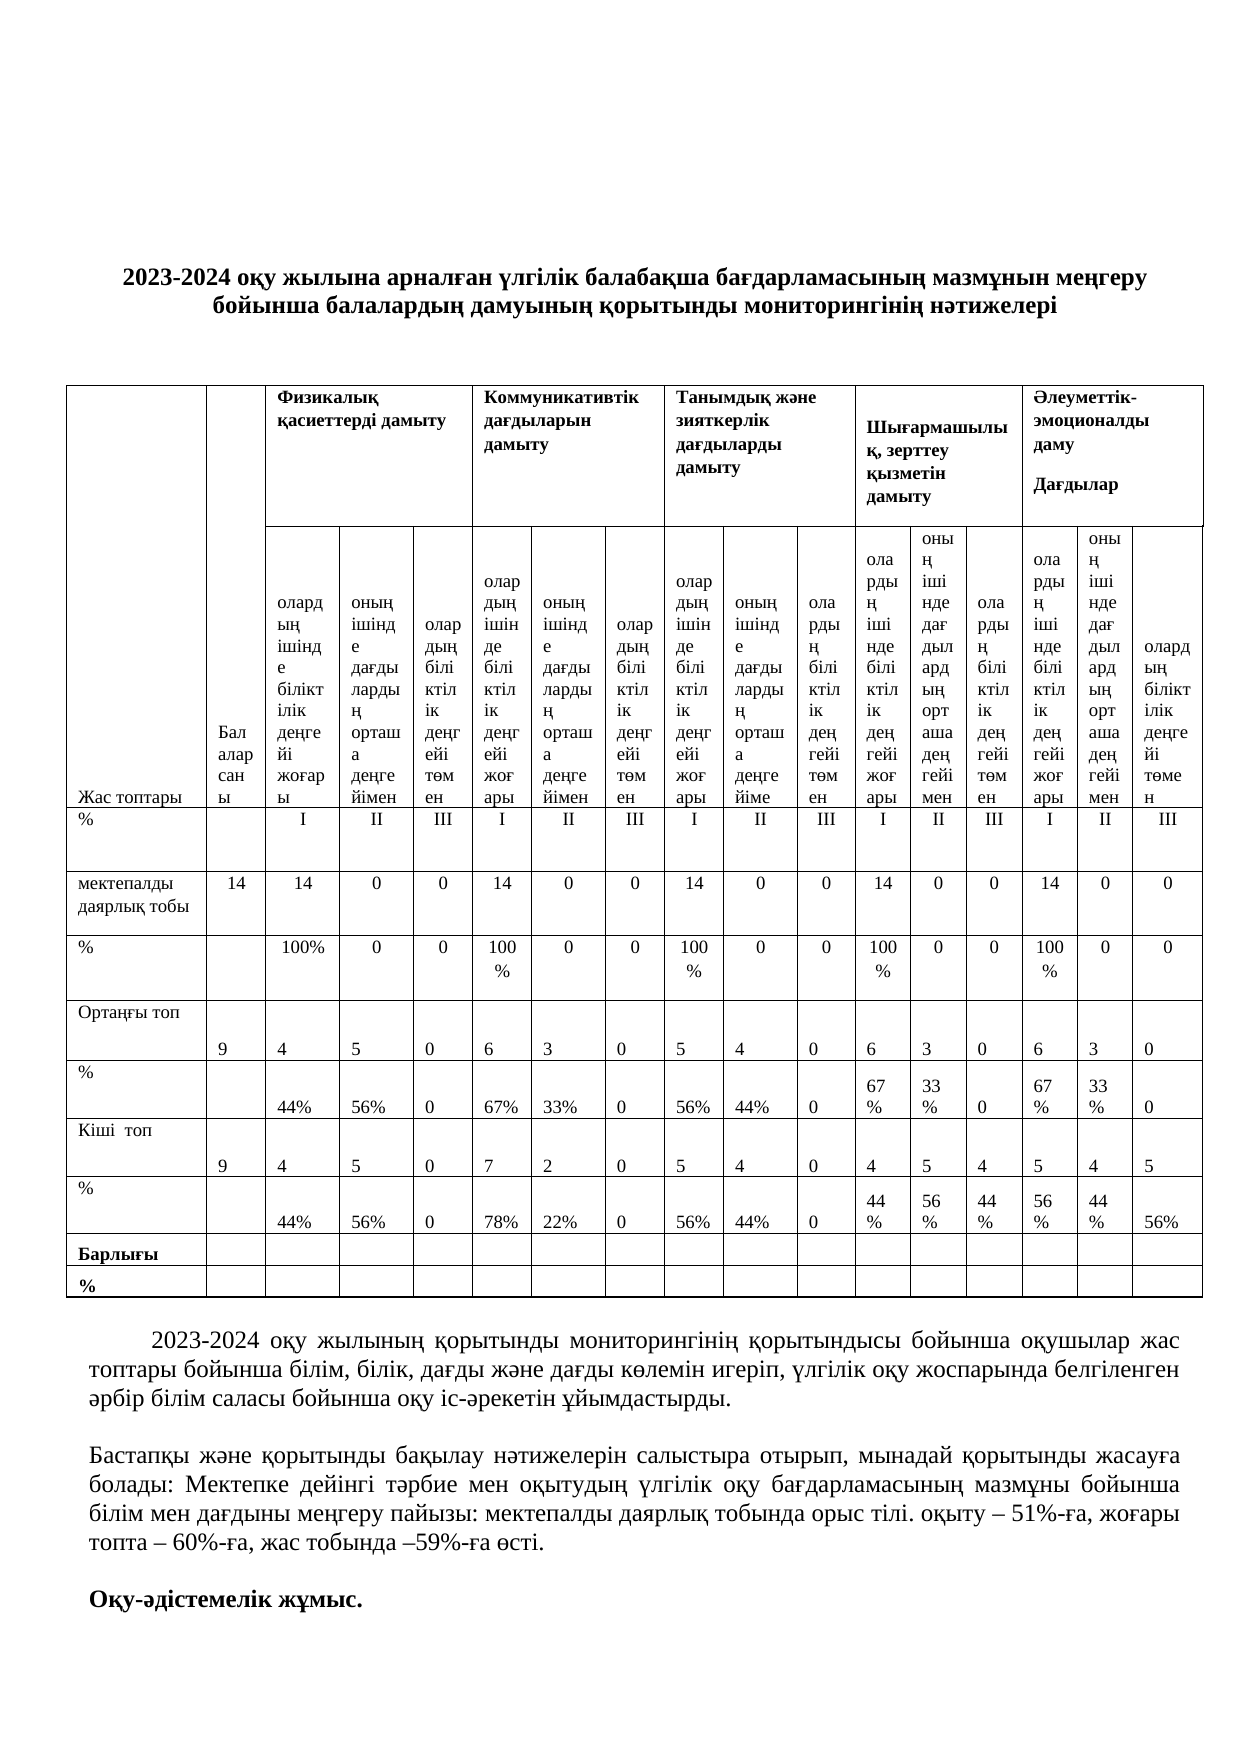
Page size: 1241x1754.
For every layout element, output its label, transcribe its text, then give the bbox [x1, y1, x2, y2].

table_cell Кіші топ [67, 1119, 206, 1176]
table_cell олардың біліктілік деңгейі төмен [606, 527, 664, 807]
table_cell 0 [1133, 1061, 1202, 1118]
table_cell 33% [911, 1061, 966, 1118]
table_cell 0 [414, 936, 472, 1000]
table_cell [798, 1266, 855, 1296]
table_cell 22% [532, 1177, 605, 1233]
table_header Танымдық және зияткерлік дағдыларды дамыту [665, 386, 855, 526]
table_cell 0 [724, 936, 797, 1000]
table_cell 3 [532, 1001, 605, 1060]
table_cell 0 [414, 1061, 472, 1118]
table_cell 4 [1078, 1119, 1132, 1176]
table_cell 100% [473, 936, 531, 1000]
table_cell 4 [856, 1119, 910, 1176]
table_cell 44% [724, 1061, 797, 1118]
table_cell % [67, 1266, 206, 1296]
table_cell олардың ішінде біліктілік деңгейі жоғары [266, 527, 339, 807]
table_header Балалар саны [207, 386, 265, 807]
text 2023-2024 оқу жылына арналған үлгілік балабақша бағдарламасының мазмұнын меңгеру бойынша балалардың дамуының қорытынды мониторингінің нәтижелері [89, 262, 1181, 384]
table_cell Барлығы [67, 1234, 206, 1264]
table_cell 78% [473, 1177, 531, 1233]
table_cell 6 [1023, 1001, 1077, 1060]
table_cell 9 [207, 1001, 265, 1060]
table_cell 5 [340, 1119, 413, 1176]
table_cell III [414, 808, 472, 871]
table_cell [340, 1266, 413, 1296]
table_cell 56% [1023, 1177, 1077, 1233]
table_cell олардың біліктілік деңгейі төмен [1133, 527, 1202, 807]
table_cell 56% [340, 1177, 413, 1233]
table_cell I [473, 808, 531, 871]
table_cell 0 [532, 936, 605, 1000]
table_cell I [266, 808, 339, 871]
table_cell 33% [1078, 1061, 1132, 1118]
table_cell 0 [1078, 936, 1132, 1000]
table_cell [856, 1234, 910, 1264]
table_cell 0 [340, 872, 413, 935]
table_cell 6 [856, 1001, 910, 1060]
table_cell [207, 1266, 265, 1296]
table_cell 0 [798, 936, 855, 1000]
table_cell III [1133, 808, 1202, 871]
table_cell II [1078, 808, 1132, 871]
table_header Физикалық қасиеттерді дамыту [266, 386, 472, 526]
table_cell III [606, 808, 664, 871]
table_cell % [67, 1061, 206, 1118]
table_cell [207, 1177, 265, 1233]
table_cell 14 [266, 872, 339, 935]
table_cell [911, 1266, 966, 1296]
table_cell 0 [340, 936, 413, 1000]
table_cell 14 [856, 872, 910, 935]
table_cell олардың ішінде біліктілік деңгейі жоғары [473, 527, 531, 807]
table_cell [798, 1234, 855, 1264]
table_cell 0 [798, 1119, 855, 1176]
table_cell II [340, 808, 413, 871]
table_cell 14 [473, 872, 531, 935]
table_cell олардың біліктілік деңгейі төмен [967, 527, 1022, 807]
table_cell 0 [1133, 1001, 1202, 1060]
table_cell олардың ішінде біліктілік деңгейі жоғары [665, 527, 723, 807]
table_cell 0 [606, 872, 664, 935]
table_cell 0 [1078, 872, 1132, 935]
table_cell 0 [414, 1177, 472, 1233]
table_cell [207, 1061, 265, 1118]
table_cell 56% [665, 1177, 723, 1233]
table_cell [724, 1266, 797, 1296]
table_cell 0 [414, 1119, 472, 1176]
table_cell 5 [340, 1001, 413, 1060]
table_cell 0 [967, 1061, 1022, 1118]
table_cell 6 [473, 1001, 531, 1060]
table_cell 67% [473, 1061, 531, 1118]
table_cell 3 [1078, 1001, 1132, 1060]
table_cell [207, 808, 265, 871]
table_cell [606, 1234, 664, 1264]
table_cell 0 [606, 1001, 664, 1060]
table_cell [724, 1234, 797, 1264]
table_header Коммуникативтік дағдыларын дамыту [473, 386, 664, 526]
table_cell III [798, 808, 855, 871]
table_cell [665, 1234, 723, 1264]
table_cell [340, 1234, 413, 1264]
table_cell 33% [532, 1061, 605, 1118]
table_cell 56% [665, 1061, 723, 1118]
table_cell [1078, 1266, 1132, 1296]
table_cell 14 [207, 872, 265, 935]
table_cell олардың біліктілік деңгейі төмен [414, 527, 472, 807]
table_cell I [665, 808, 723, 871]
table_cell 0 [606, 1061, 664, 1118]
table_cell 100% [665, 936, 723, 1000]
table_cell 14 [1023, 872, 1077, 935]
table_cell 5 [1023, 1119, 1077, 1176]
table_cell 0 [414, 1001, 472, 1060]
table_cell 0 [911, 936, 966, 1000]
table_cell оның ішінде дағдылардың орташа деңгейімен [1078, 527, 1132, 807]
table_cell 14 [665, 872, 723, 935]
table_cell 4 [724, 1119, 797, 1176]
table_cell 0 [606, 936, 664, 1000]
table_cell II [724, 808, 797, 871]
table_cell мектепалды даярлық тобы [67, 872, 206, 935]
table_cell 4 [266, 1001, 339, 1060]
table_cell олардың біліктілік деңгейі төмен [798, 527, 855, 807]
table_cell 44% [724, 1177, 797, 1233]
text 2023-2024 оқу жылының қорытынды мониторингінің қорытындысы бойынша оқушылар жас топтары бойынша білім, білік, дағды және дағды көлемін игеріп, үлгілік оқу жоспарында белгіленген әрбір білім саласы бойынша оқу іс-әрекетін ұйымдастырды. [89, 1325, 1181, 1412]
table_cell 4 [724, 1001, 797, 1060]
table_header Шығармашылық, зерттеу қызметін дамыту [856, 386, 1022, 526]
text Оқу-әдістемелік жұмыс. [89, 1584, 1181, 1677]
table_cell 0 [606, 1177, 664, 1233]
table_cell 0 [967, 872, 1022, 935]
table_cell [856, 1266, 910, 1296]
table_cell [911, 1234, 966, 1264]
table_cell I [1023, 808, 1077, 871]
table_cell [665, 1266, 723, 1296]
table_cell 0 [798, 1061, 855, 1118]
table_cell [1133, 1234, 1202, 1264]
table_cell 56% [1133, 1177, 1202, 1233]
table_cell 67% [856, 1061, 910, 1118]
table_cell 5 [911, 1119, 966, 1176]
table_cell 0 [967, 1001, 1022, 1060]
table_cell III [967, 808, 1022, 871]
table_cell [473, 1234, 531, 1264]
table_cell II [532, 808, 605, 871]
table_cell 0 [1133, 936, 1202, 1000]
table_cell [266, 1234, 339, 1264]
table_cell оның ішінде дағдылардың орташа деңгейімен [532, 527, 605, 807]
table_cell % [67, 1177, 206, 1233]
table_cell [606, 1266, 664, 1296]
table_cell [414, 1234, 472, 1264]
table_cell [1078, 1234, 1132, 1264]
table_cell [1023, 1234, 1077, 1264]
table_cell 44% [1078, 1177, 1132, 1233]
table_cell 0 [414, 872, 472, 935]
table_cell 100% [266, 936, 339, 1000]
table_cell оның ішінде дағдылардың орташа деңгейіме [724, 527, 797, 807]
table_cell [207, 1234, 265, 1264]
table_cell 56% [340, 1061, 413, 1118]
table_cell 56% [911, 1177, 966, 1233]
table_cell оның ішінде дағдылардың орташа деңгейімен [911, 527, 966, 807]
table_cell 44% [967, 1177, 1022, 1233]
table_header Жас топтары [67, 386, 206, 807]
table_cell [266, 1266, 339, 1296]
table_cell [532, 1234, 605, 1264]
table_cell 0 [798, 872, 855, 935]
table_cell 0 [798, 1001, 855, 1060]
table_cell 0 [1133, 872, 1202, 935]
table_cell [967, 1234, 1022, 1264]
text Бастапқы және қорытынды бақылау нәтижелерін салыстыра отырып, мынадай қорытынды жасауға болады: Мектепке дейінгі тәрбие мен оқытудың үлгілік оқу бағдарламасының мазмұны бойынша білім мен дағдыны меңгеру пайызы: мектепалды даярлық тобында орыс тілі. оқыту – 51%-ға, жоғары топта – 60%-ға, жас тобында –59%-ға өсті. [89, 1440, 1181, 1555]
table_cell 44% [266, 1061, 339, 1118]
table_cell [207, 936, 265, 1000]
table_cell [532, 1266, 605, 1296]
table_cell 4 [967, 1119, 1022, 1176]
table_cell оның ішінде дағдылардың орташа деңгейімен [340, 527, 413, 807]
table_cell 44% [266, 1177, 339, 1233]
table_cell 2 [532, 1119, 605, 1176]
table_cell 0 [911, 872, 966, 935]
table_cell 100% [1023, 936, 1077, 1000]
table_cell % [67, 936, 206, 1000]
table_cell I [856, 808, 910, 871]
table_cell 5 [665, 1001, 723, 1060]
table_cell 0 [798, 1177, 855, 1233]
table_cell II [911, 808, 966, 871]
table_cell [414, 1266, 472, 1296]
table_cell [967, 1266, 1022, 1296]
table_cell 9 [207, 1119, 265, 1176]
table_cell 0 [967, 936, 1022, 1000]
table_cell 67% [1023, 1061, 1077, 1118]
table_cell % [67, 808, 206, 871]
table_cell олардың ішінде біліктілік деңгейі жоғары [856, 527, 910, 807]
table_cell [1133, 1266, 1202, 1296]
table_cell [1023, 1266, 1077, 1296]
table_cell 5 [1133, 1119, 1202, 1176]
table_cell Ортаңғы топ [67, 1001, 206, 1060]
table_header Әлеуметтік-эмоционалды даму Дағдылар [1023, 386, 1203, 526]
table_cell 7 [473, 1119, 531, 1176]
table_cell 3 [911, 1001, 966, 1060]
table_cell 0 [532, 872, 605, 935]
table_cell 0 [606, 1119, 664, 1176]
table_cell 44% [856, 1177, 910, 1233]
table_cell 100% [856, 936, 910, 1000]
table_cell 5 [665, 1119, 723, 1176]
table_cell 0 [724, 872, 797, 935]
table_cell [473, 1266, 531, 1296]
table_cell 4 [266, 1119, 339, 1176]
table_cell олардың ішінде біліктілік деңгейі жоғары [1023, 527, 1077, 807]
